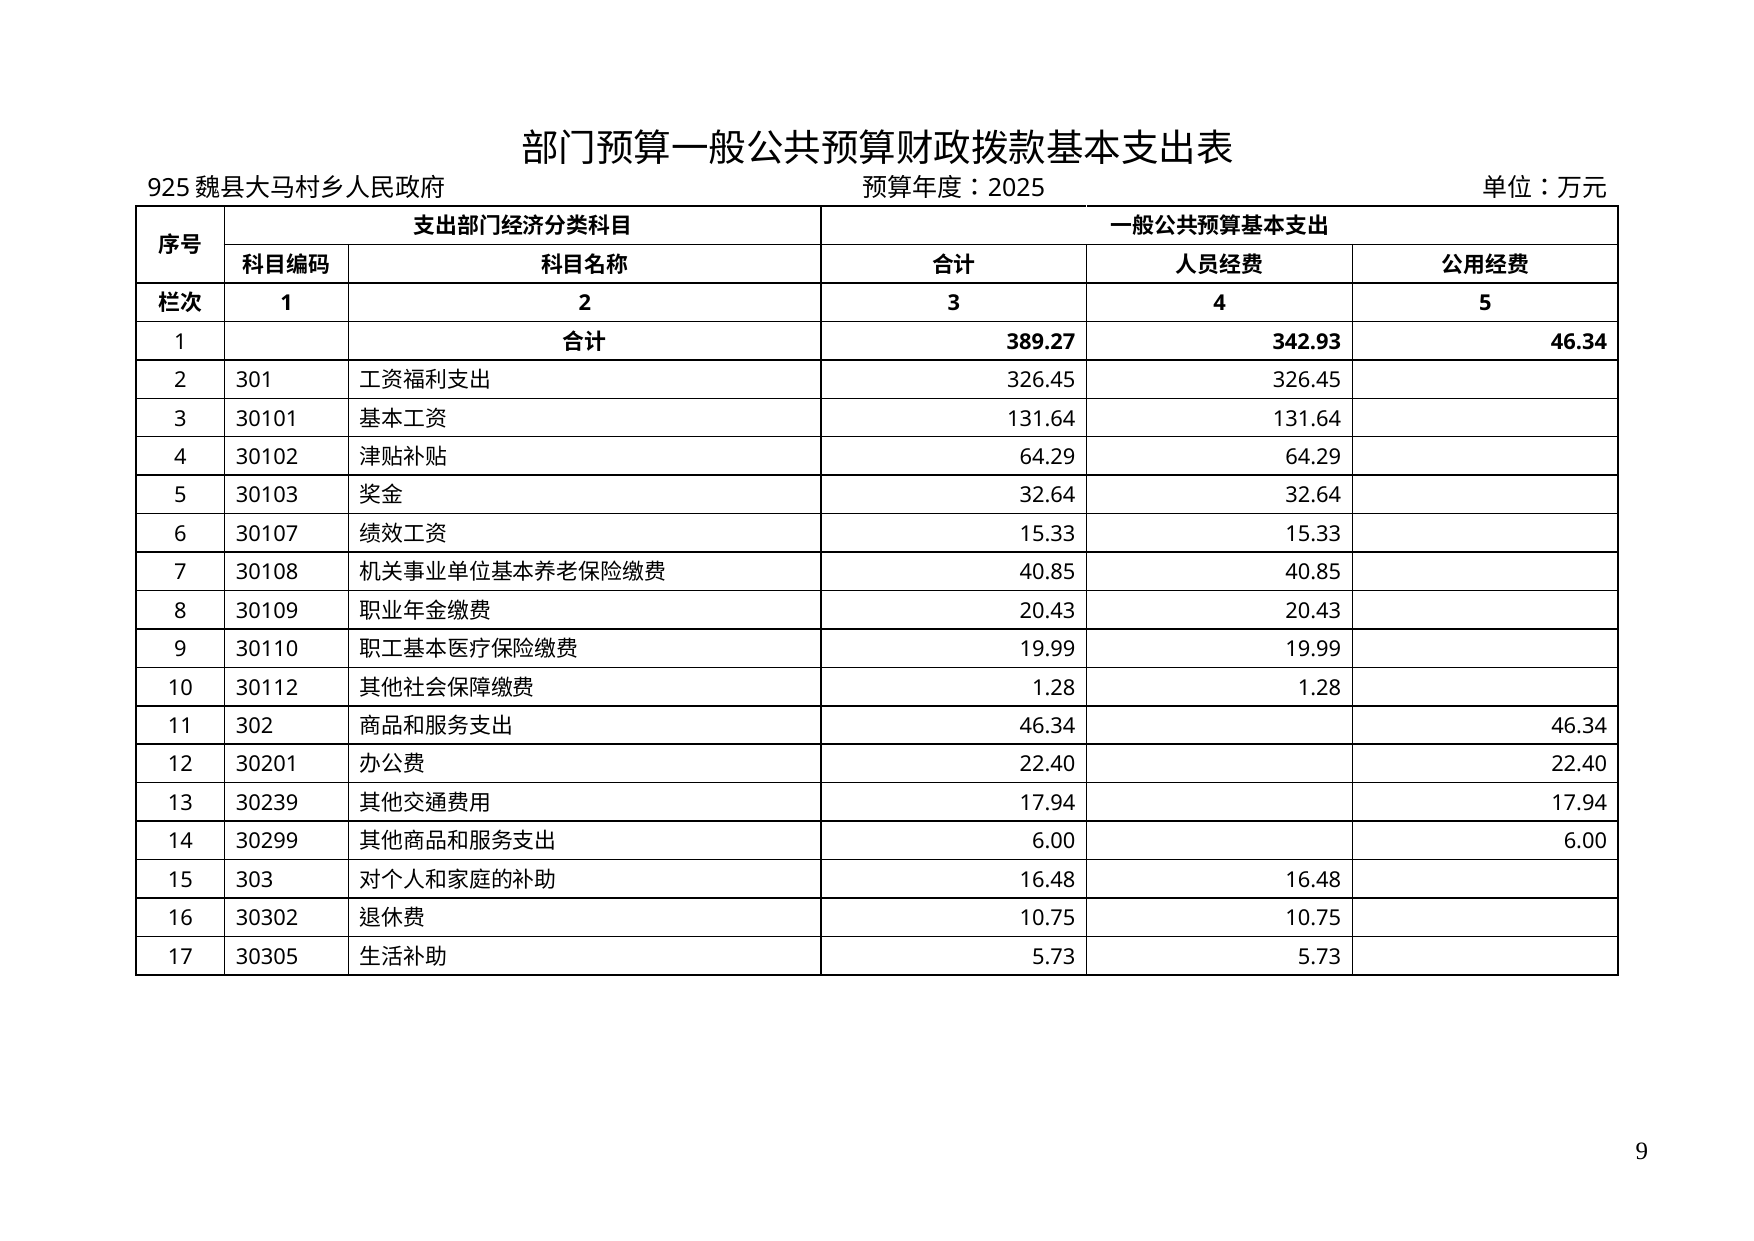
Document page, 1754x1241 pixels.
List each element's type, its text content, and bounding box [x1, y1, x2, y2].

table_cell 30201 [225, 745, 348, 782]
table_cell 6.00 [822, 822, 1086, 859]
table_cell 2 [349, 284, 820, 321]
table_cell 3 [822, 284, 1086, 321]
table_cell 5 [137, 476, 224, 513]
table_cell 14 [137, 822, 224, 859]
table_cell 16.48 [1087, 860, 1352, 897]
table_cell 生活补助 [349, 937, 820, 974]
table_cell 序号 [137, 207, 224, 282]
table_header 925魏县大马村乡人民政府 [137, 168, 820, 205]
table_cell 对个人和家庭的补助 [349, 860, 820, 897]
table_header 预算年度：2025 [822, 168, 1086, 205]
table_cell 11 [137, 707, 224, 743]
table_cell 20.43 [822, 591, 1086, 628]
table_cell 其他商品和服务支出 [349, 822, 820, 859]
table_cell 17.94 [1353, 783, 1617, 820]
table_cell 342.93 [1087, 322, 1352, 359]
table_cell 32.64 [822, 476, 1086, 513]
table_cell 合计 [349, 322, 820, 359]
table_cell 40.85 [822, 553, 1086, 589]
table_cell [1353, 937, 1617, 974]
table_cell 30101 [225, 399, 348, 436]
table_cell 30109 [225, 591, 348, 628]
table_cell [225, 322, 348, 359]
table_cell 30239 [225, 783, 348, 820]
table_cell 2 [137, 361, 224, 397]
table_cell 40.85 [1087, 553, 1352, 589]
table_cell 17 [137, 937, 224, 974]
table_cell 30103 [225, 476, 348, 513]
table_cell [1087, 822, 1352, 859]
table_cell 19.99 [822, 630, 1086, 666]
table_cell 30302 [225, 899, 348, 936]
table_cell 职业年金缴费 [349, 591, 820, 628]
table_cell 64.29 [1087, 437, 1352, 474]
table_cell [1353, 630, 1617, 666]
table_cell 46.34 [1353, 322, 1617, 359]
table_cell 工资福利支出 [349, 361, 820, 397]
table_cell 公用经费 [1353, 245, 1617, 282]
table_cell [1353, 361, 1617, 397]
table_cell 303 [225, 860, 348, 897]
table_cell 一般公共预算基本支出 [822, 207, 1617, 244]
table_cell 16 [137, 899, 224, 936]
table_cell 4 [137, 437, 224, 474]
table_cell 8 [137, 591, 224, 628]
table_cell 其他社会保障缴费 [349, 668, 820, 705]
table_cell 9 [137, 630, 224, 666]
table_cell 奖金 [349, 476, 820, 513]
table_cell 19.99 [1087, 630, 1352, 666]
table_cell 30110 [225, 630, 348, 666]
table_cell 13 [137, 783, 224, 820]
table_cell 326.45 [822, 361, 1086, 397]
table_cell 1.28 [822, 668, 1086, 705]
table_cell 1 [225, 284, 348, 321]
table_cell [1353, 476, 1617, 513]
table_cell 5.73 [1087, 937, 1352, 974]
table_cell 退休费 [349, 899, 820, 936]
table_cell 16.48 [822, 860, 1086, 897]
table_cell [1353, 553, 1617, 589]
table_cell 3 [137, 399, 224, 436]
table_cell 30102 [225, 437, 348, 474]
table_cell 5 [1353, 284, 1617, 321]
table_cell 1 [137, 322, 224, 359]
table_cell 46.34 [1353, 707, 1617, 743]
table_cell 131.64 [1087, 399, 1352, 436]
table_cell 30299 [225, 822, 348, 859]
table_cell 389.27 [822, 322, 1086, 359]
table_cell 津贴补贴 [349, 437, 820, 474]
table_cell [1353, 514, 1617, 551]
table_cell 131.64 [822, 399, 1086, 436]
table_cell [1353, 668, 1617, 705]
table_cell 30107 [225, 514, 348, 551]
table_cell 46.34 [822, 707, 1086, 743]
table_cell [1353, 899, 1617, 936]
table_cell 6.00 [1353, 822, 1617, 859]
table_cell 302 [225, 707, 348, 743]
table_header 单位：万元 [1087, 168, 1617, 205]
table_cell 17.94 [822, 783, 1086, 820]
table_cell 12 [137, 745, 224, 782]
table_cell [1353, 437, 1617, 474]
table_cell 30112 [225, 668, 348, 705]
table_cell 4 [1087, 284, 1352, 321]
text 部门预算一般公共预算财政拨款基本支出表 [106, 142, 1648, 167]
table_cell 30305 [225, 937, 348, 974]
table_cell 7 [137, 553, 224, 589]
table_cell 15.33 [1087, 514, 1352, 551]
table_cell 22.40 [822, 745, 1086, 782]
table_cell 326.45 [1087, 361, 1352, 397]
table_cell 10.75 [822, 899, 1086, 936]
table_cell 科目名称 [349, 245, 820, 282]
table_cell [1087, 745, 1352, 782]
table_cell [1087, 783, 1352, 820]
table_cell 基本工资 [349, 399, 820, 436]
table_cell 10.75 [1087, 899, 1352, 936]
table_cell 办公费 [349, 745, 820, 782]
table_cell 20.43 [1087, 591, 1352, 628]
table_cell 职工基本医疗保险缴费 [349, 630, 820, 666]
table_cell 5.73 [822, 937, 1086, 974]
table_cell 32.64 [1087, 476, 1352, 513]
table_cell 栏次 [137, 284, 224, 321]
table_cell [1353, 860, 1617, 897]
table_cell 64.29 [822, 437, 1086, 474]
table_cell 科目编码 [225, 245, 348, 282]
table_cell 6 [137, 514, 224, 551]
table_cell 15.33 [822, 514, 1086, 551]
table_cell 30108 [225, 553, 348, 589]
table_cell 商品和服务支出 [349, 707, 820, 743]
table_cell 10 [137, 668, 224, 705]
table_cell 其他交通费用 [349, 783, 820, 820]
table_cell 支出部门经济分类科目 [225, 207, 820, 244]
table_cell [1353, 399, 1617, 436]
table_cell 301 [225, 361, 348, 397]
table_cell 22.40 [1353, 745, 1617, 782]
table_cell 15 [137, 860, 224, 897]
table_cell 1.28 [1087, 668, 1352, 705]
table_cell 合计 [822, 245, 1086, 282]
table_cell 人员经费 [1087, 245, 1352, 282]
table_cell [1353, 591, 1617, 628]
table_cell 绩效工资 [349, 514, 820, 551]
table_cell [1087, 707, 1352, 743]
table_cell 机关事业单位基本养老保险缴费 [349, 553, 820, 589]
